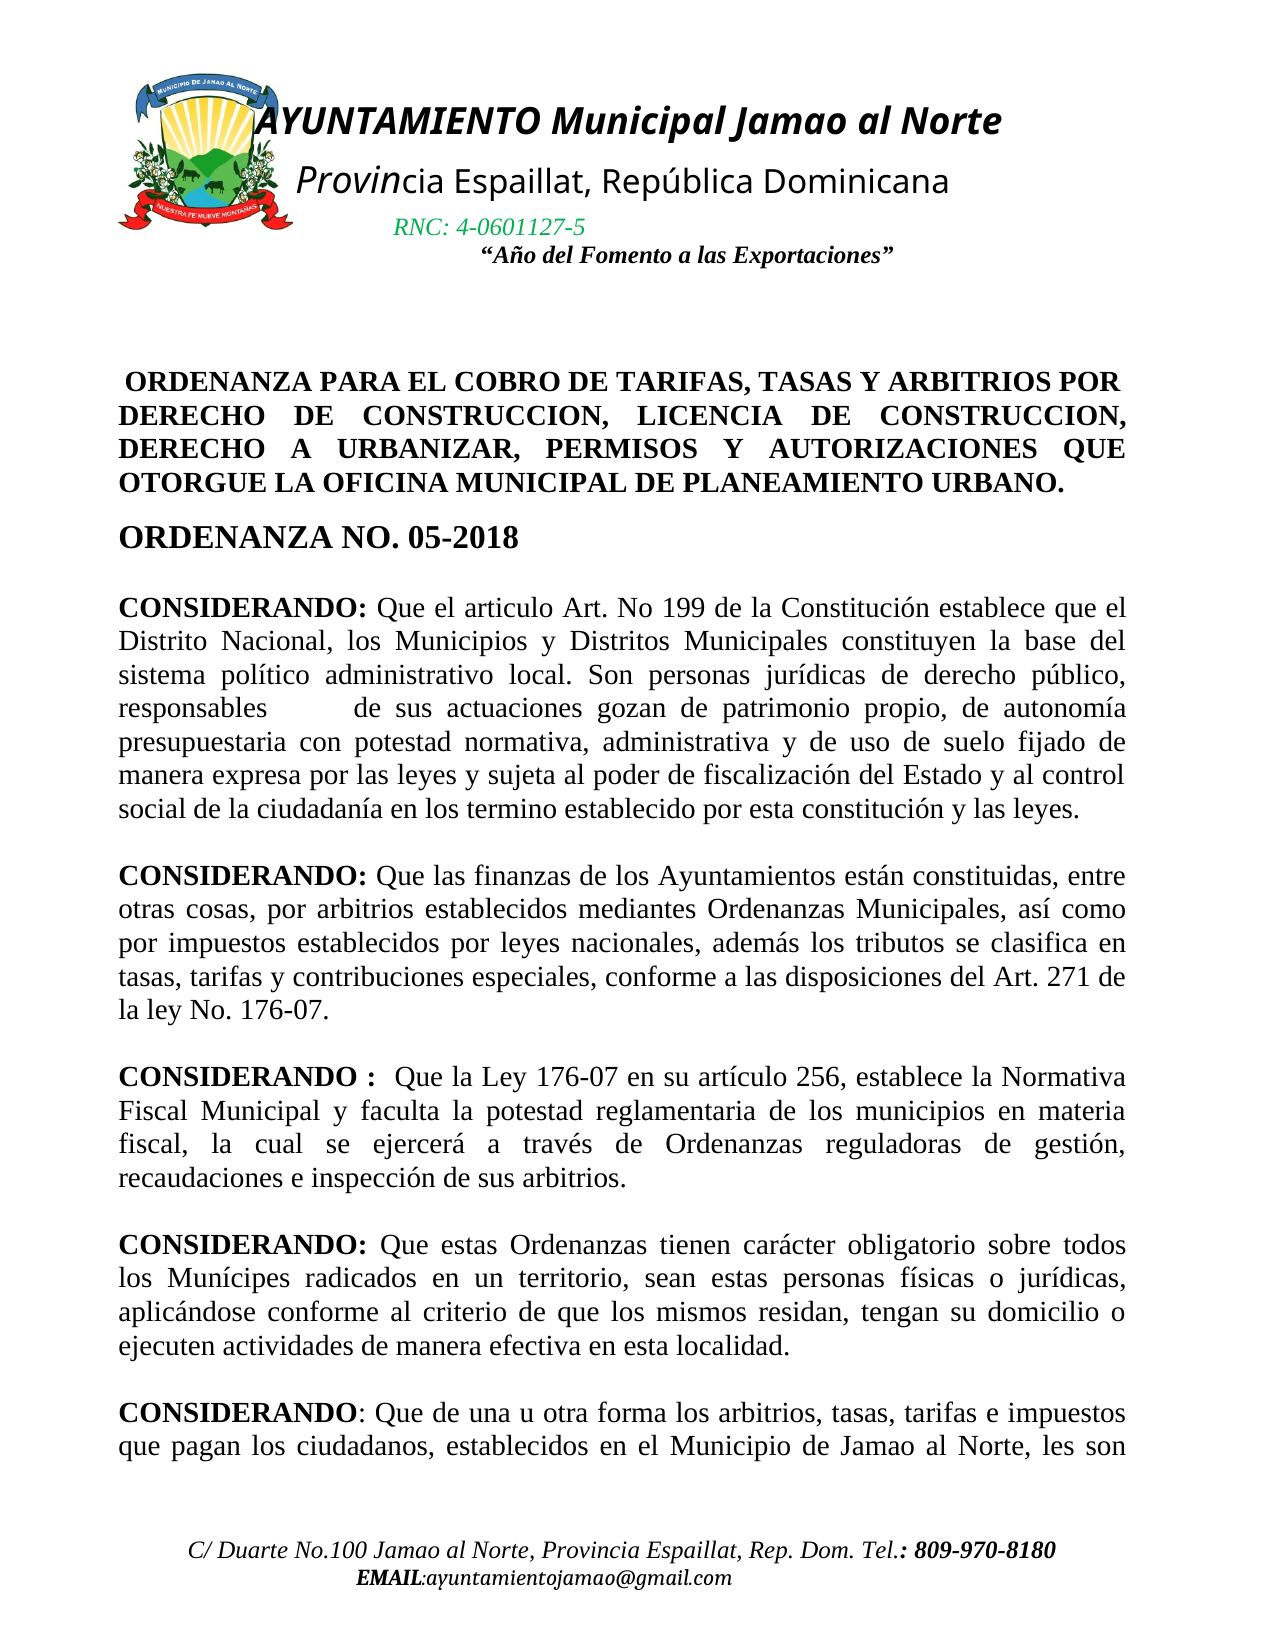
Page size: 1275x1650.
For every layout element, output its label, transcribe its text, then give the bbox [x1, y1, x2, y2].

text CONSIDERANDO: Que estas Ordenanzas tienen carácter obligatorio sobre todos los Munícipes radicados en un territorio, sean estas personas físicas o jurídicas, aplicándose conforme al criterio de que los mismos residan, tengan su domicilio o ejecuten actividades de manera efectiva en esta localidad. [118, 1227, 1127, 1361]
text CONSIDERANDO: Que el articulo Art. No 199 de la Constitución establece que el Distrito Nacional, los Municipios y Distritos Municipales constituyen la base del sistema político administrativo local. Son personas jurídicas de derecho público, responsables de sus actuaciones gozan de patrimonio propio, de autonomía presupuestaria con potestad normativa, administrativa y de uso de suelo fijado de manera expresa por las leyes y sujeta al poder de fiscalización del Estado y al control social de la ciudadanía en los termino establecido por esta constitución y las leyes. [118, 590, 1127, 824]
text CONSIDERANDO : Que la Ley 176-07 en su artículo 256, establece la Normativa Fiscal Municipal y faculta la potestad reglamentaria de los municipios en materia fiscal, la cual se ejercerá a través de Ordenanzas reguladoras de gestión, recaudaciones e inspección de sus arbitrios. [118, 1059, 1127, 1193]
text ORDENANZA PARA EL COBRO DE TARIFAS, TASAS Y ARBITRIOS POR [118, 364, 1127, 398]
picture [118, 73, 294, 230]
text ORDENANZA NO. 05-2018 [118, 518, 1127, 556]
text DERECHO DE CONSTRUCCION, LICENCIA DE CONSTRUCCION, DERECHO A URBANIZAR, PERMISOS Y AUTORIZACIONES QUE OTORGUE LA OFICINA MUNICIPAL DE PLANEAMIENTO URBANO. [118, 398, 1127, 499]
text CONSIDERANDO: Que las finanzas de los Ayuntamientos están constituidas, entre otras cosas, por arbitrios establecidos mediantes Ordenanzas Municipales, así como por impuestos establecidos por leyes nacionales, además los tributos se clasifica en tasas, tarifas y contribuciones especiales, conforme a las disposiciones del Art. 271 de la ley No. 176-07. [118, 858, 1127, 1026]
